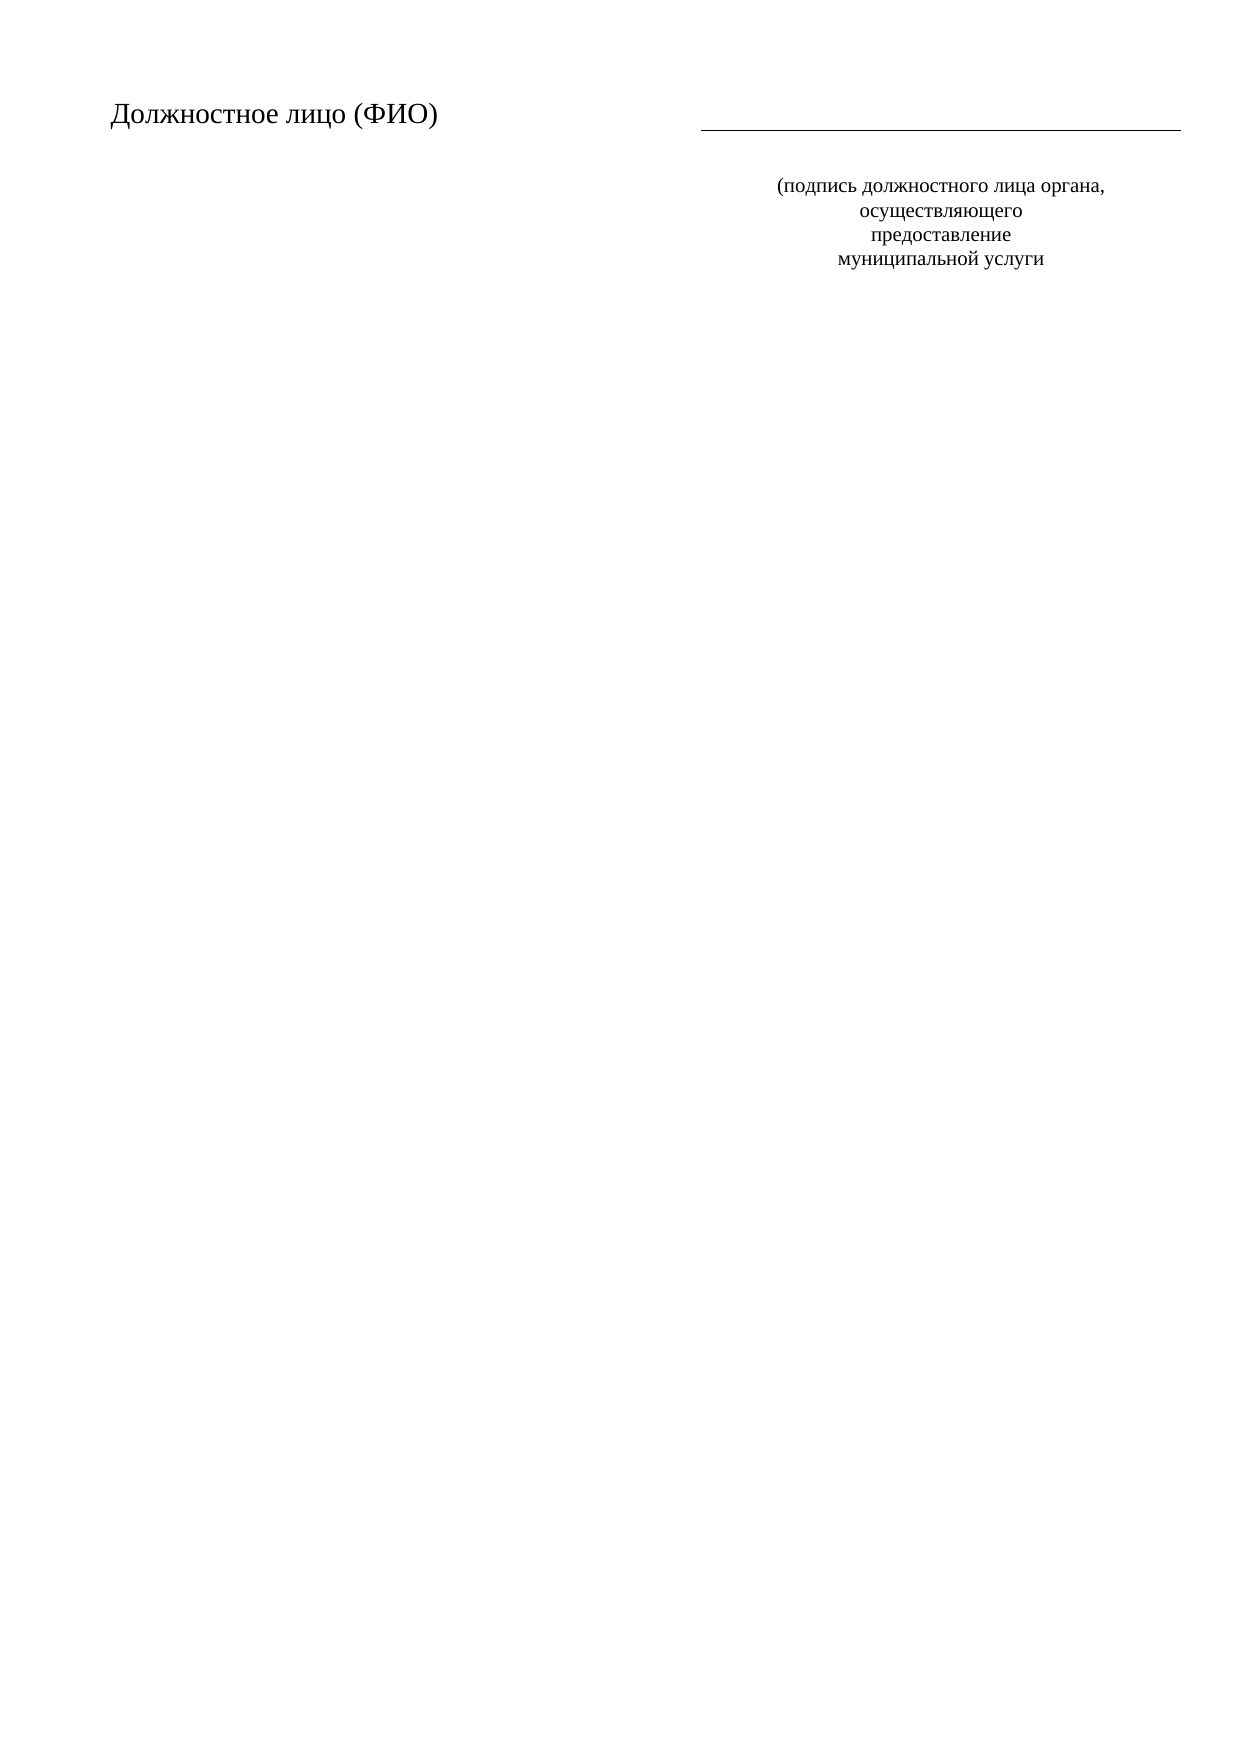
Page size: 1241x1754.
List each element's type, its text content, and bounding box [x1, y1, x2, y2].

text муниципальной услуги [701, 226, 1181, 270]
text Должностное лицо (ФИО) [110, 96, 1181, 129]
text (подпись должностного лица органа, осуществляющего [701, 154, 1181, 202]
text предоставление [701, 202, 1181, 226]
